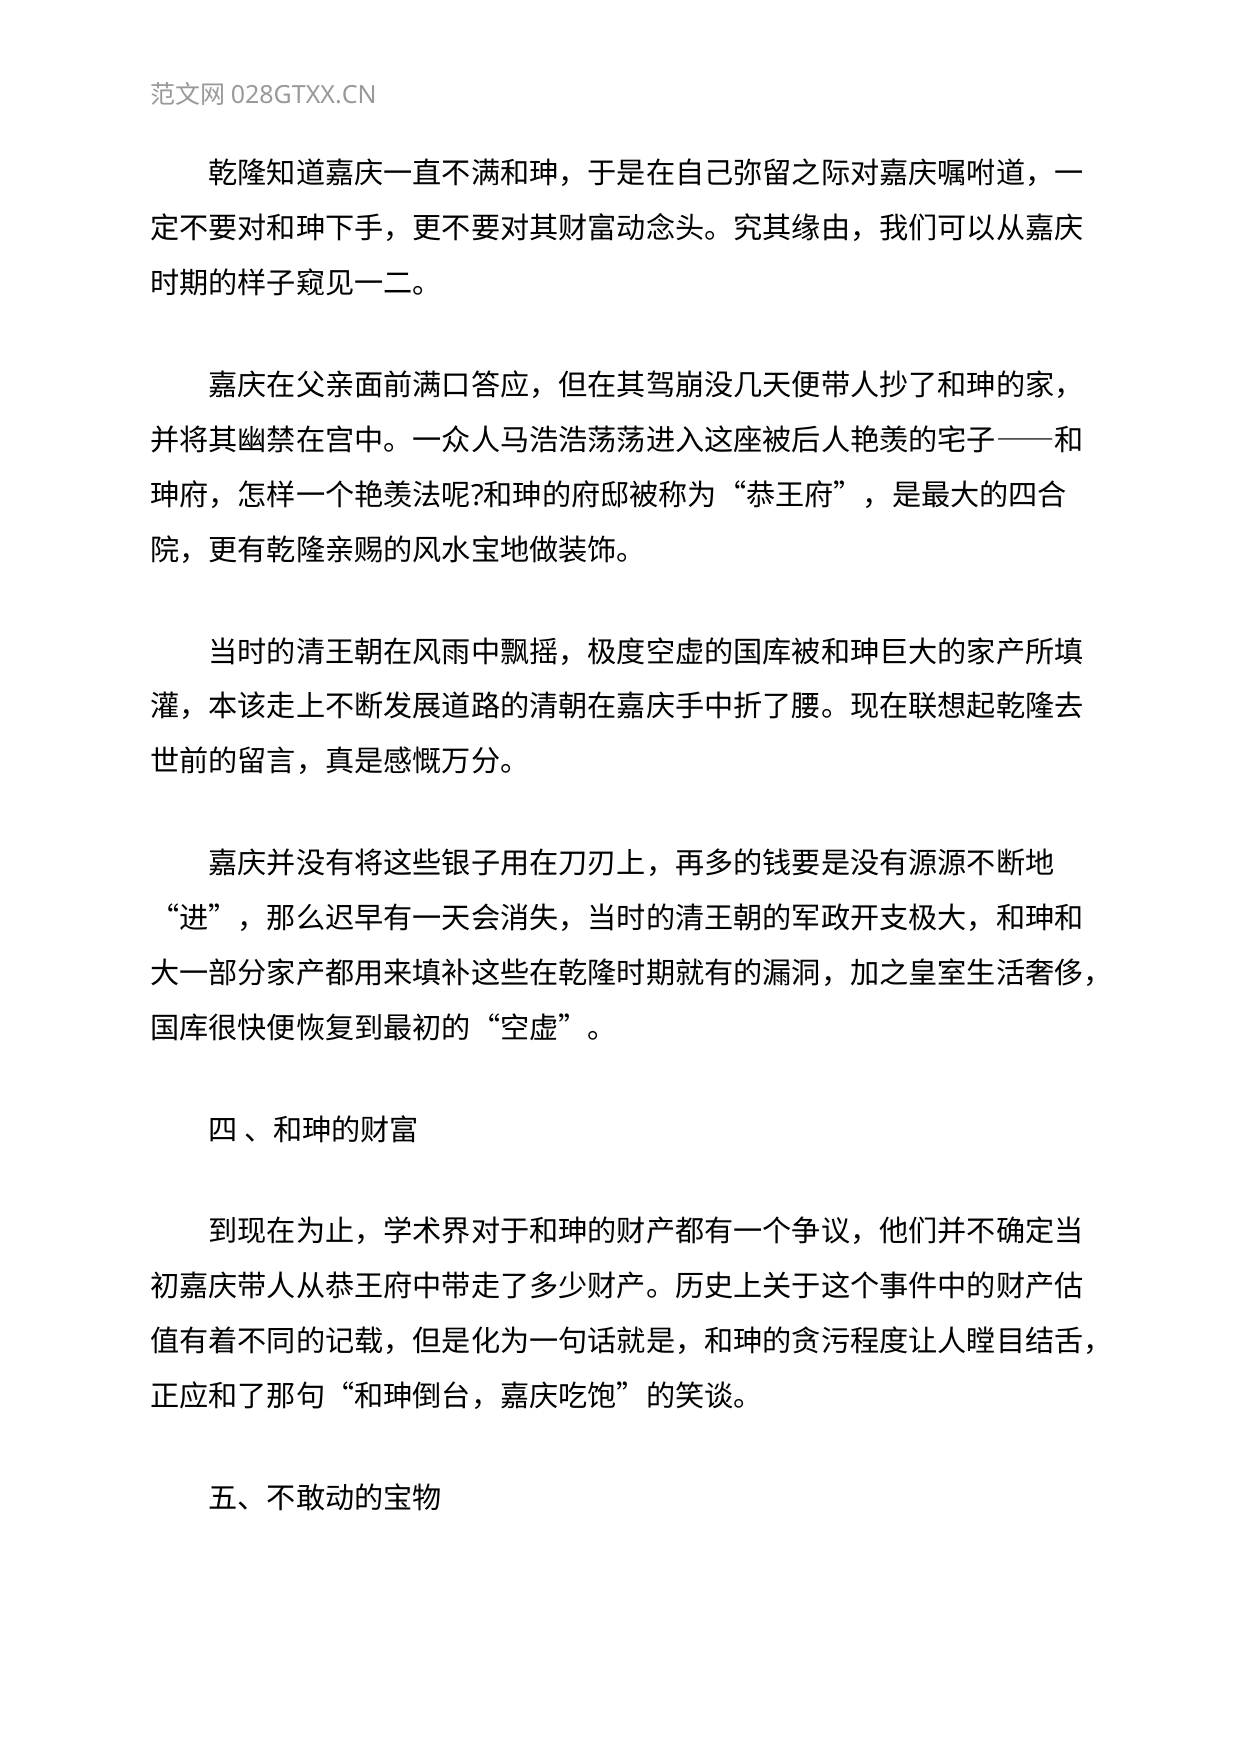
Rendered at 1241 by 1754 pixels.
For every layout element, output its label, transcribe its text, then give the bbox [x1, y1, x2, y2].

text 到现在为止，学术界对于和珅的财产都有一个争议，他们并不确定当初嘉庆带人从恭王府中带走了多少财产。历史上关于这个事件中的财产估值有着不同的记载，但是化为一句话就是，和珅的贪污程度让人瞠目结舌，正应和了那句“和珅倒台，嘉庆吃饱”的笑谈。 [150, 1208, 1090, 1415]
text 五、不敢动的宝物 [150, 1474, 1090, 1517]
text 嘉庆并没有将这些银子用在刀刃上，再多的钱要是没有源源不断地“进”，那么迟早有一天会消失，当时的清王朝的军政开支极大，和珅和大一部分家产都用来填补这些在乾隆时期就有的漏洞，加之皇室生活奢侈，国库很快便恢复到最初的“空虚”。 [150, 840, 1090, 1047]
text 四 、和珅的财富 [150, 1106, 1090, 1148]
text 嘉庆在父亲面前满口答应，但在其驾崩没几天便带人抄了和珅的家，并将其幽禁在宫中。一众人马浩浩荡荡进入这座被后人艳羡的宅子——和珅府，怎样一个艳羡法呢?和珅的府邸被称为“恭王府”，是最大的四合院，更有乾隆亲赐的风水宝地做装饰。 [150, 362, 1090, 569]
text 乾隆知道嘉庆一直不满和珅，于是在自己弥留之际对嘉庆嘱咐道，一定不要对和珅下手，更不要对其财富动念头。究其缘由，我们可以从嘉庆时期的样子窥见一二。 [150, 150, 1090, 302]
text 当时的清王朝在风雨中飘摇，极度空虚的国库被和珅巨大的家产所填灌，本该走上不断发展道路的清朝在嘉庆手中折了腰。现在联想起乾隆去世前的留言，真是感慨万分。 [150, 628, 1090, 780]
